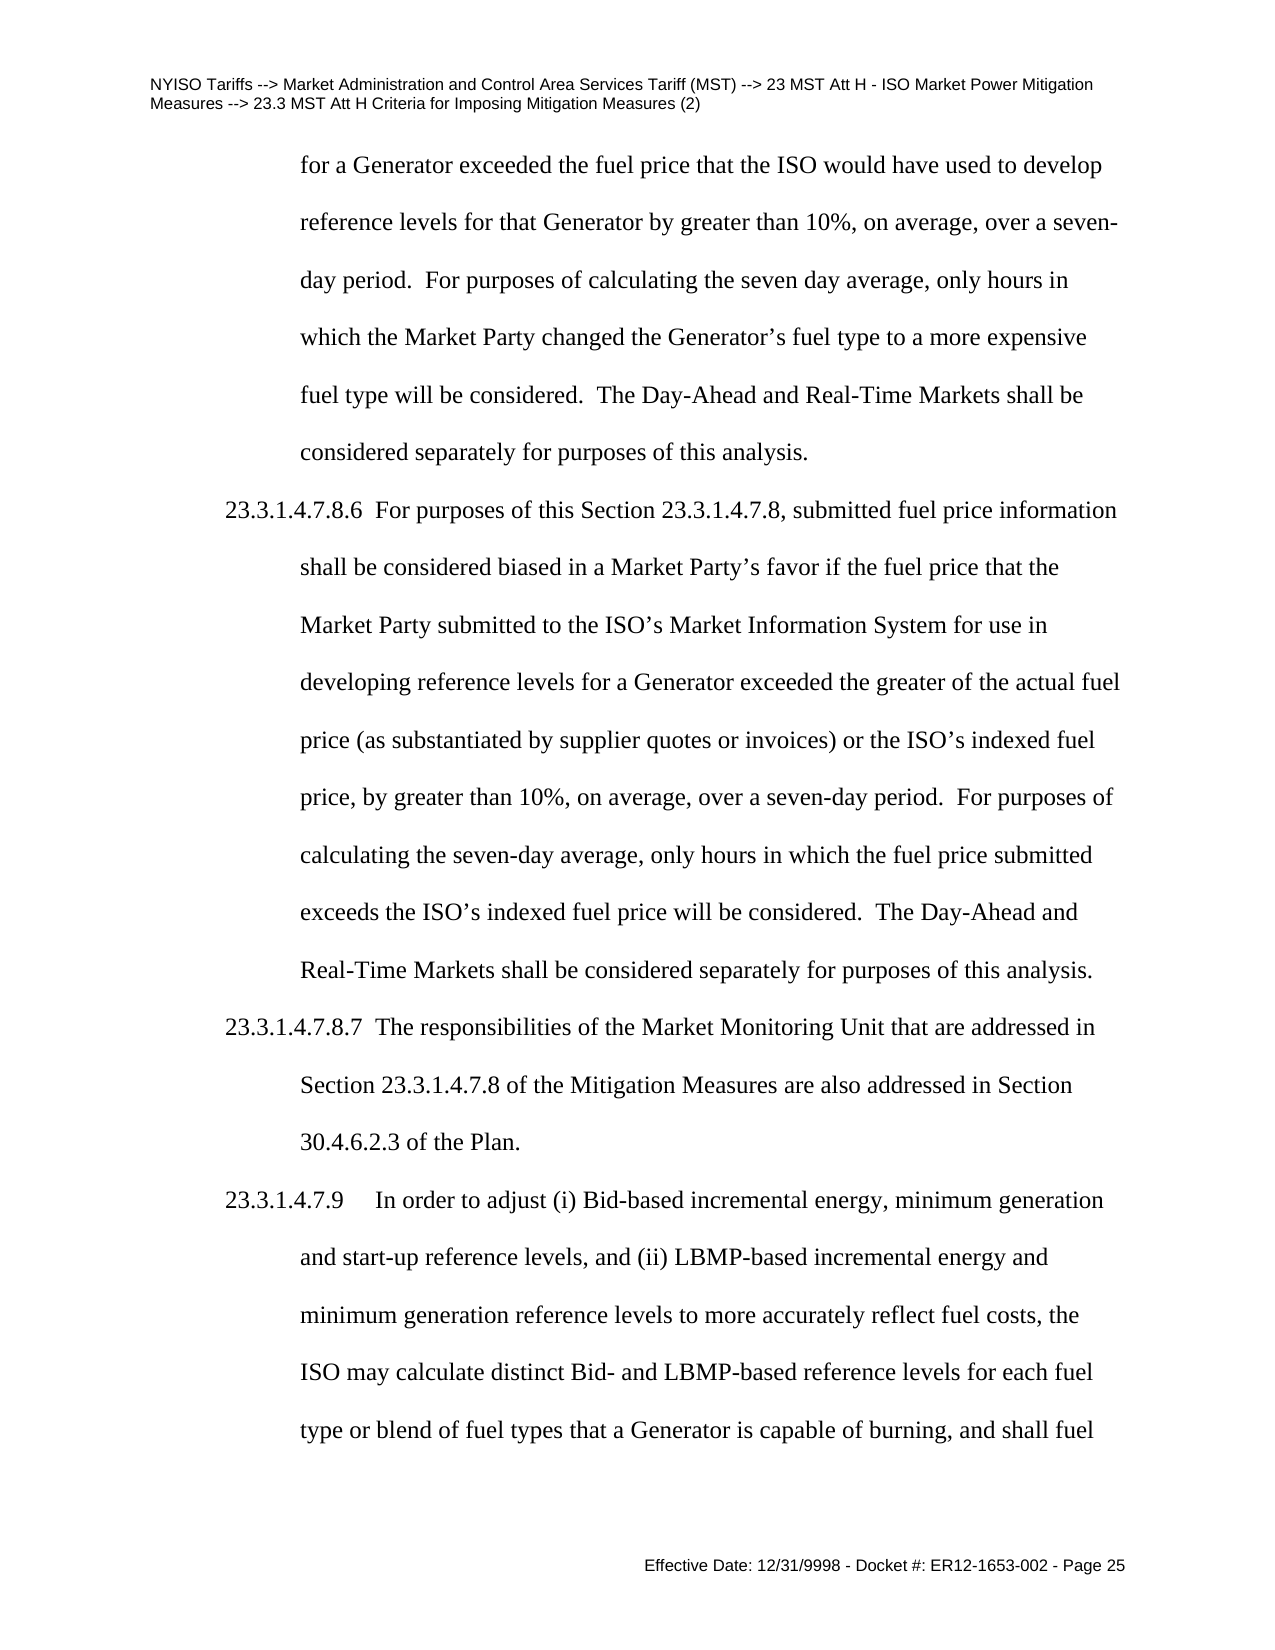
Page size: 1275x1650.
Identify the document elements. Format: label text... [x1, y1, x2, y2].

text 23.3.1.4.7.8.7 The responsibilities of the Market Monitoring Unit that are addressed in Section 23.3.1.4.7.8 of the Mitigation Measures are also addressed in Section 30.4.6.2.3 of the Plan. [225, 1012, 1125, 1156]
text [225, 1185, 1125, 1444]
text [225, 150, 1125, 466]
text 23.3.1.4.7.8.6 For purposes of this Section 23.3.1.4.7.8, submitted fuel price information shall be considered biased in a Market Party’s favor if the fuel price that the Market Party submitted to the ISO’s Market Information System for use in developing reference levels for a Generator exceeded the greater of the actual fuel price (as substantiated by supplier quotes or invoices) or the ISO’s indexed fuel price, by greater than 10%, on average, over a seven-day period. For purposes of calculating the seven-day average, only hours in which the fuel price submitted exceeds the ISO’s indexed fuel price will be considered. The Day-Ahead and Real-Time Markets shall be considered separately for purposes of this analysis. [225, 495, 1125, 984]
